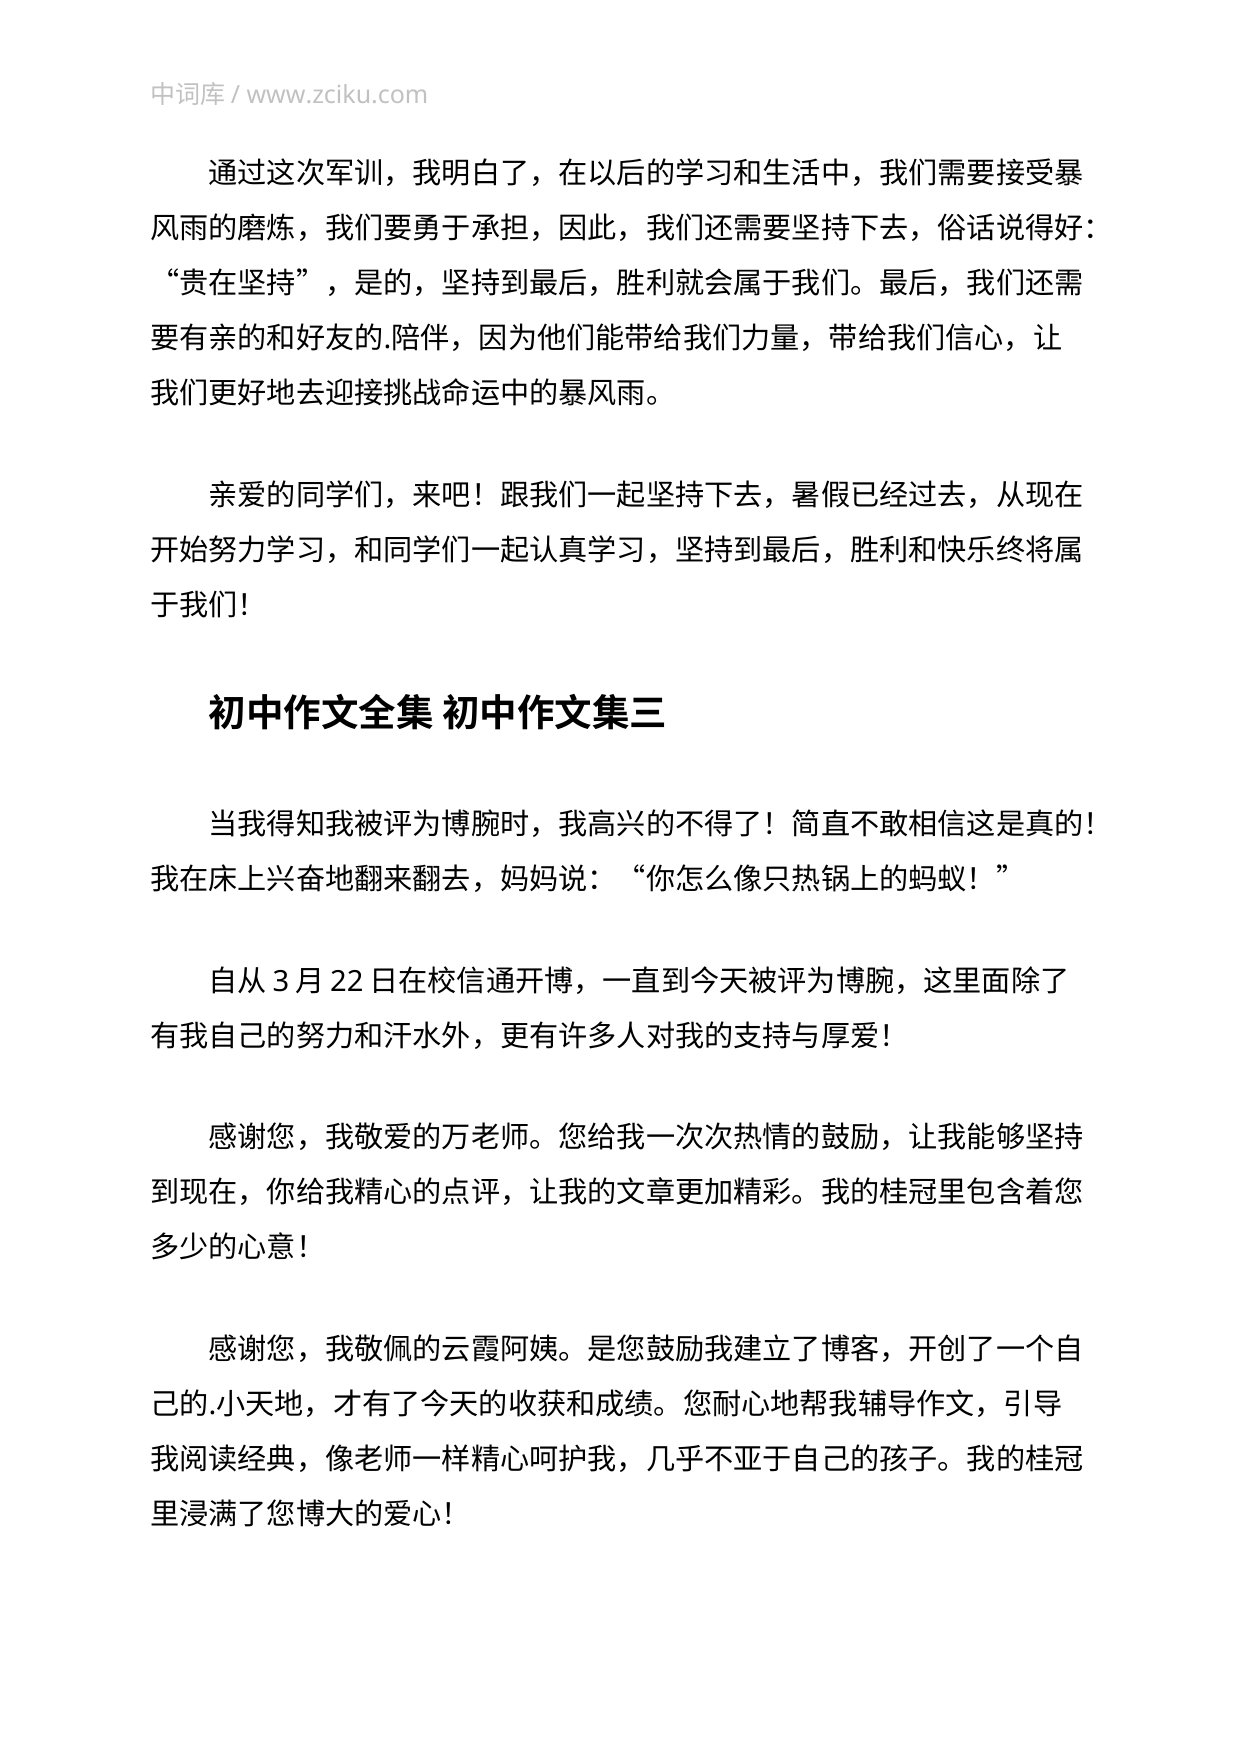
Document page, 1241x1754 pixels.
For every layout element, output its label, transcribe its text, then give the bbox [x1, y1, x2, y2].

text 感谢您，我敬佩的云霞阿姨。是您鼓励我建立了博客，开创了一个自己的.小天地，才有了今天的收获和成绩。您耐心地帮我辅导作文，引导我阅读经典，像老师一样精心呵护我，几乎不亚于自己的孩子。我的桂冠里浸满了您博大的爱心！ [150, 1325, 1090, 1532]
text 当我得知我被评为博腕时，我高兴的不得了！简直不敢相信这是真的！我在床上兴奋地翻来翻去，妈妈说：“你怎么像只热锅上的蚂蚁！” [150, 800, 1090, 898]
text 自从3月22日在校信通开博，一直到今天被评为博腕，这里面除了有我自己的努力和汗水外，更有许多人对我的支持与厚爱！ [150, 957, 1090, 1054]
text 通过这次军训，我明白了，在以后的学习和生活中，我们需要接受暴风雨的磨炼，我们要勇于承担，因此，我们还需要坚持下去，俗话说得好：“贵在坚持”，是的，坚持到最后，胜利就会属于我们。最后，我们还需要有亲的和好友的.陪伴，因为他们能带给我们力量，带给我们信心，让我们更好地去迎接挑战命运中的暴风雨。 [150, 150, 1090, 412]
text 亲爱的同学们，来吧！跟我们一起坚持下去，暑假已经过去，从现在开始努力学习，和同学们一起认真学习，坚持到最后，胜利和快乐终将属于我们！ [150, 471, 1090, 623]
text 初中作文全集 初中作文集三 [150, 683, 1090, 737]
text 感谢您，我敬爱的万老师。您给我一次次热情的鼓励，让我能够坚持到现在，你给我精心的点评，让我的文章更加精彩。我的桂冠里包含着您多少的心意！ [150, 1114, 1090, 1266]
